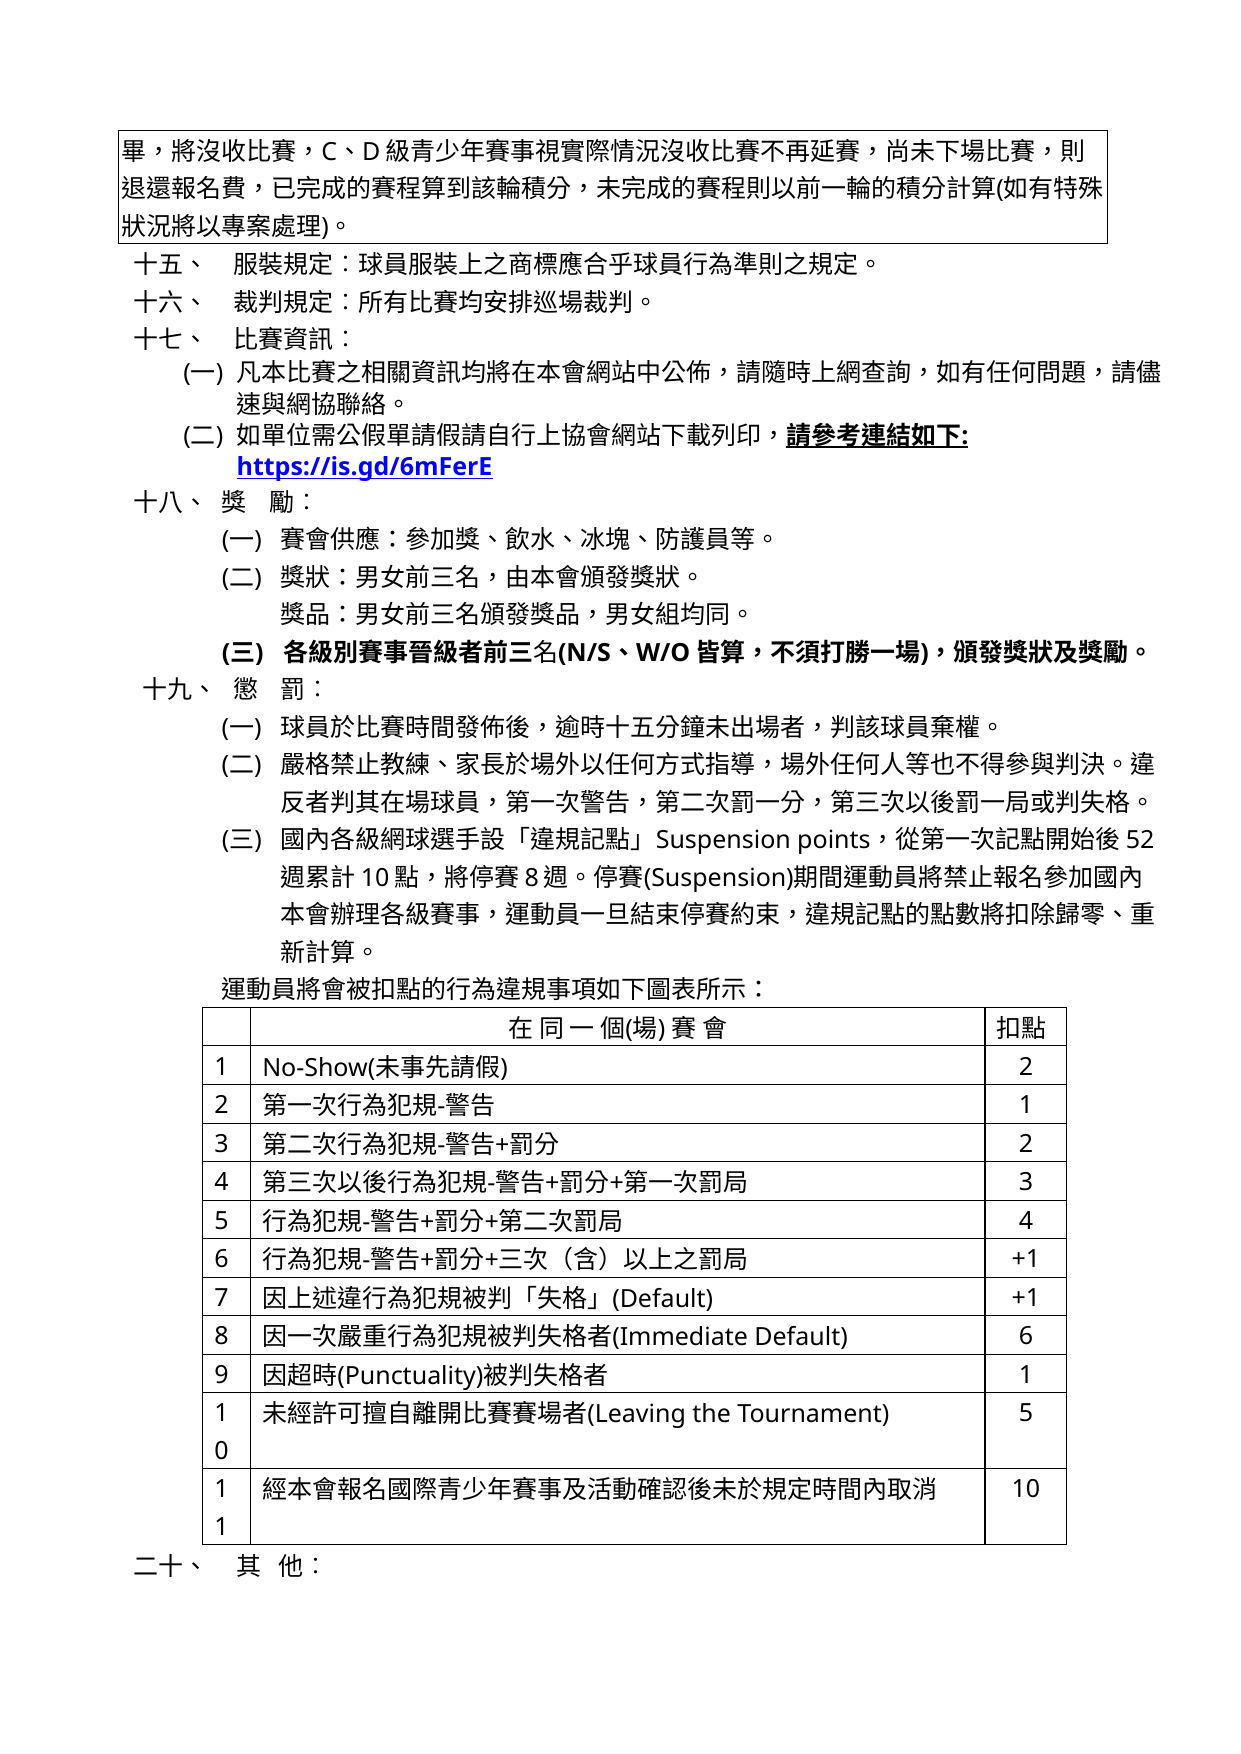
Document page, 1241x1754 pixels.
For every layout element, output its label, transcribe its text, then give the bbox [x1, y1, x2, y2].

table_cell 6 [203, 1239, 250, 1277]
list 比賽資訊︰ [133, 319, 1167, 357]
table_cell 1 [986, 1085, 1066, 1122]
table_cell 10 [203, 1393, 250, 1468]
text https://is.gd/6mFerE [236, 451, 1167, 482]
table_cell 第一次行為犯規-警告 [251, 1085, 984, 1122]
table_cell 5 [986, 1393, 1066, 1468]
table_cell 5 [203, 1201, 250, 1238]
list 嚴格禁止教練、家長於場外以任何方式指導，場外任何人等也不得參與判決。違反者判其在場球員，第一次警告，第二次罰一分，第三次以後罰一局或判失格。 [221, 744, 1167, 819]
table_cell 6 [986, 1316, 1066, 1354]
table_cell 2 [986, 1046, 1066, 1084]
table_cell 10 [986, 1469, 1066, 1544]
list 獎 勵︰ [133, 482, 1167, 519]
text 運動員將會被扣點的行為違規事項如下圖表所示： [222, 969, 1167, 1007]
table_cell 行為犯規-警告+罰分+第二次罰局 [251, 1201, 984, 1238]
list 賽會供應：參加獎、飲水、冰塊、防護員等。 [222, 519, 1167, 557]
table_cell 4 [986, 1201, 1066, 1238]
list 懲 罰︰ [142, 669, 1167, 707]
table_header 在 同 一 個(場) 賽 會 [251, 1008, 984, 1045]
table_cell 行為犯規-警告+罰分+三次（含）以上之罰局 [251, 1239, 984, 1277]
list 其 他︰ [133, 1545, 1167, 1583]
table_cell 經本會報名國際青少年賽事及活動確認後未於規定時間內取消 [251, 1469, 984, 1544]
table_cell 第二次行為犯規-警告+罰分 [251, 1124, 984, 1161]
list 獎狀：男女前三名，由本會頒發獎狀。 獎品：男女前三名頒發獎品，男女組均同。 [222, 557, 1167, 632]
list 如單位需公假單請假請自行上協會網站下載列印，請參考連結如下: [183, 419, 1167, 451]
table_cell 11 [203, 1469, 250, 1544]
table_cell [119, 131, 1107, 243]
table_cell 9 [203, 1355, 250, 1392]
list 國內各級網球選手設「違規記點」Suspension points，從第一次記點開始後52週累計10點，將停賽8週。停賽(Suspension)期間運動員將禁止報名參加國內本會辦理各級賽事，運動員一旦結束停賽約束，違規記點的點數將扣除歸零、重新計算。 [222, 819, 1167, 969]
table_cell 1 [203, 1046, 250, 1084]
table_cell +1 [986, 1278, 1066, 1315]
table_cell 2 [203, 1085, 250, 1122]
table_cell +1 [986, 1239, 1066, 1277]
table_cell No-Show(未事先請假) [251, 1046, 984, 1084]
table_header [203, 1008, 250, 1045]
list 服裝規定︰球員服裝上之商標應合乎球員行為準則之規定。 [133, 244, 1167, 282]
table_cell 第三次以後行為犯規-警告+罰分+第一次罰局 [251, 1162, 984, 1199]
table_cell 未經許可擅自離開比賽賽場者(Leaving the Tournament) [251, 1393, 984, 1468]
table_cell 4 [203, 1162, 250, 1199]
list 球員於比賽時間發佈後，逾時十五分鐘未出場者，判該球員棄權。 [221, 707, 1167, 744]
table_cell 2 [986, 1124, 1066, 1161]
table_header 扣點 [986, 1008, 1066, 1045]
table_cell 因超時(Punctuality)被判失格者 [251, 1355, 984, 1392]
table_cell 8 [203, 1316, 250, 1354]
table_cell 因一次嚴重行為犯規被判失格者(Immediate Default) [251, 1316, 984, 1354]
table_cell 3 [986, 1162, 1066, 1199]
list 凡本比賽之相關資訊均將在本會網站中公佈，請隨時上網查詢，如有任何問題，請儘速與網協聯絡。 [183, 357, 1167, 419]
table_cell 1 [986, 1355, 1066, 1392]
list 裁判規定︰所有比賽均安排巡場裁判。 [133, 282, 1167, 319]
table_cell 3 [203, 1124, 250, 1161]
list 各級別賽事晉級者前三名(N/S、W/O皆算，不須打勝一場)，頒發獎狀及獎勵。 [222, 632, 1167, 669]
table_cell 因上述違行為犯規被判「失格」(Default) [251, 1278, 984, 1315]
table_cell 7 [203, 1278, 250, 1315]
